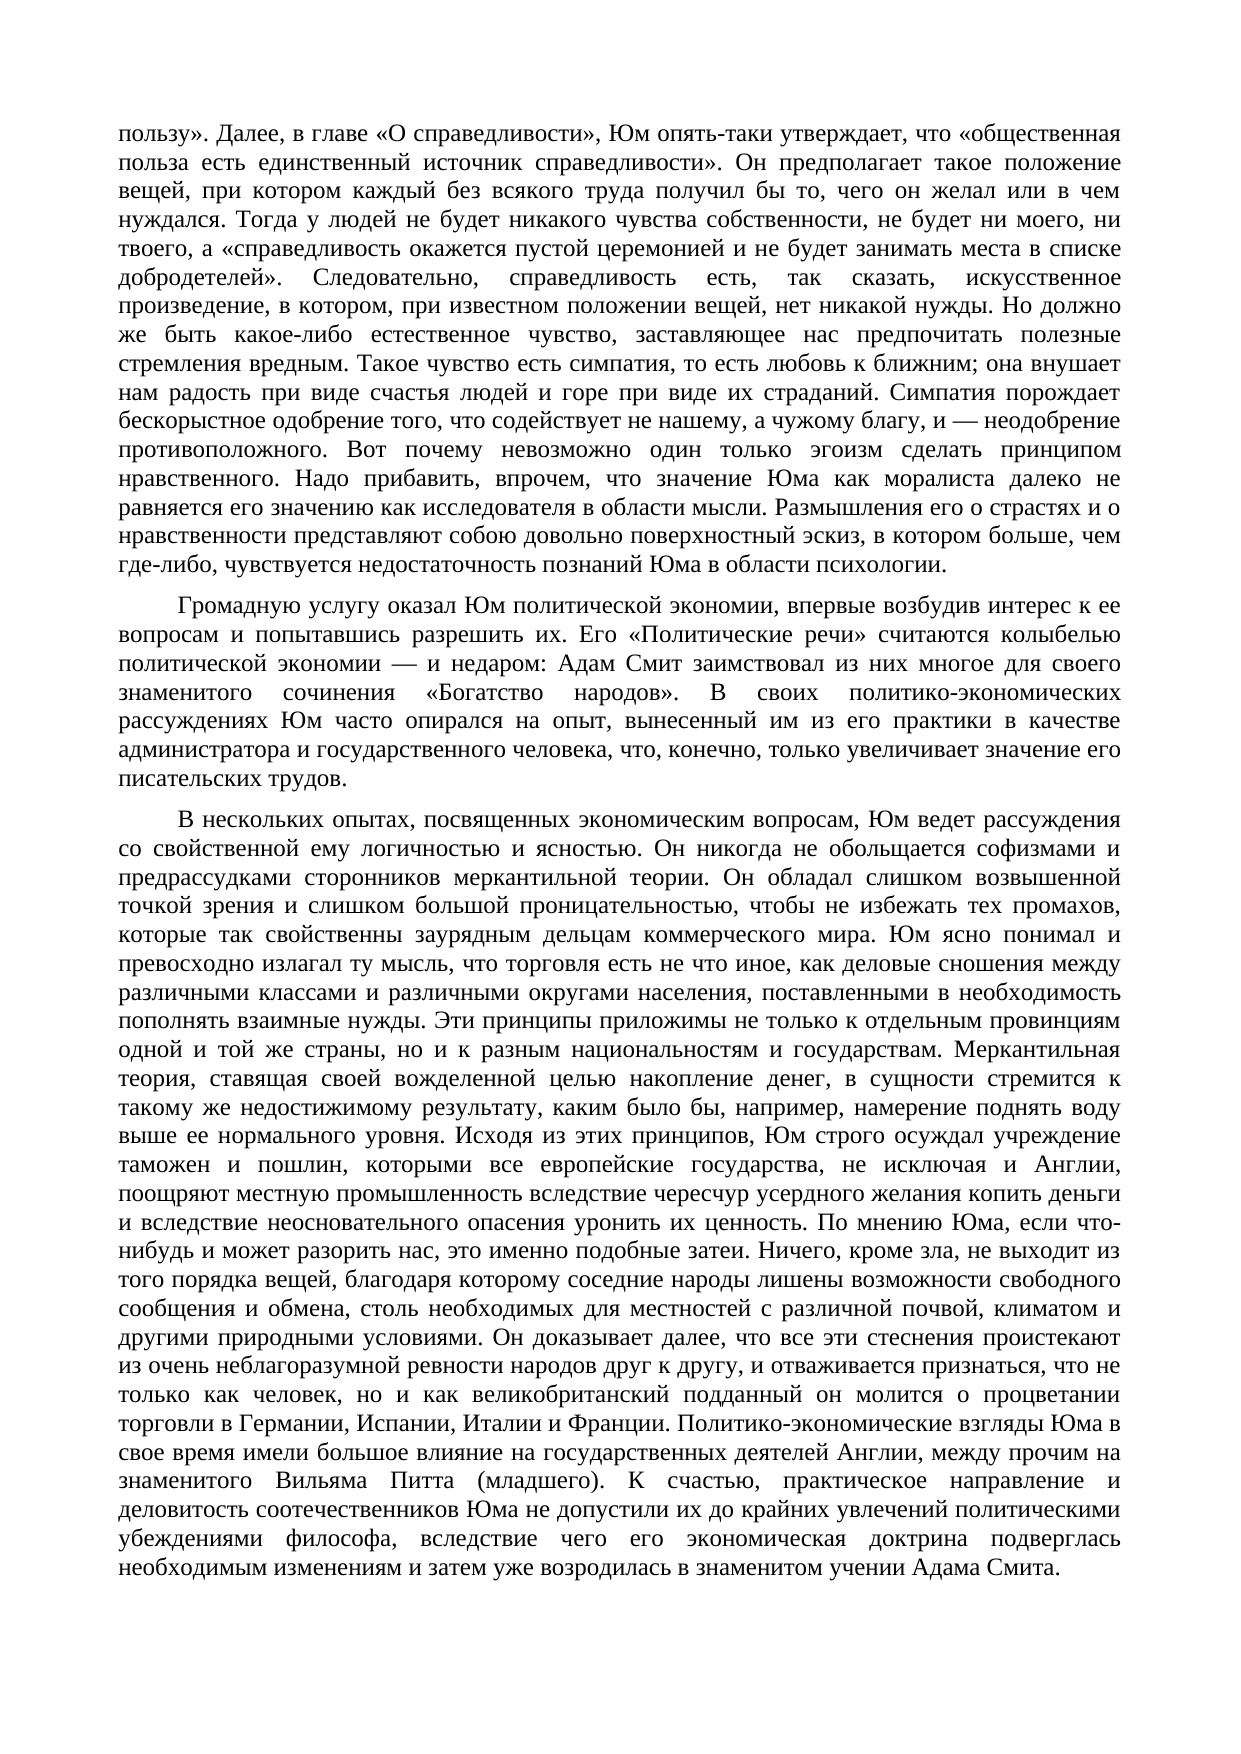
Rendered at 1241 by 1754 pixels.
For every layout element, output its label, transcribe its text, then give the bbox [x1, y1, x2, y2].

text Громадную услугу оказал Юм политической экономии, впервые возбудив интерес к ее вопросам и попытавшись разрешить их. Его «Политические речи» считаются колыбелью политической экономии — и недаром: Адам Смит заимствовал из них многое для своего знаменитого сочинения «Богатство народов». В своих политико-экономических рассуждениях Юм часто опирался на опыт, вынесенный им из его практики в качестве администратора и государственного человека, что, конечно, только увеличивает значение его писательских трудов. [118, 591, 1122, 792]
text В нескольких опытах, посвященных экономическим вопросам, Юм ведет рассуждения со свойственной ему логичностью и ясностью. Он никогда не обольщается софизмами и предрассудками сторонников меркантильной теории. Он обладал слишком возвышенной точкой зрения и слишком большой проницательностью, чтобы не избежать тех промахов, которые так свойственны заурядным дельцам коммерческого мира. Юм ясно понимал и превосходно излагал ту мысль, что торговля есть не что иное, как деловые сношения между различными классами и различными округами населения, поставленными в необходимость пополнять взаимные нужды. Эти принципы приложимы не только к отдельным провинциям одной и той же страны, но и к разным национальностям и государствам. Меркантильная теория, ставящая своей вожделенной целью накопление денег, в сущности стремится к такому же недостижимому результату, каким было бы, например, намерение поднять воду выше ее нормального уровня. Исходя из этих принципов, Юм строго осуждал учреждение таможен и пошлин, которыми все европейские государства, не исключая и Англии, поощряют местную промышленность вследствие чересчур усердного желания копить деньги и вследствие неосновательного опасения уронить их ценность. По мнению Юма, если что-нибудь и может разорить нас, это именно подобные затеи. Ничего, кроме зла, не выходит из того порядка вещей, благодаря которому соседние народы лишены возможности свободного сообщения и обмена, столь необходимых для местностей с различной почвой, климатом и другими природными условиями. Он доказывает далее, что все эти стеснения проистекают из очень неблагоразумной ревности народов друг к другу, и отваживается признаться, что не только как человек, но и как великобританский подданный он молится о процветании торговли в Германии, Испании, Италии и Франции. Политико-экономические взгляды Юма в свое время имели большое влияние на государственных деятелей Англии, между прочим на знаменитого Вильяма Питта (младшего). К счастью, практическое направление и деловитость соотечественников Юма не допустили их до крайних увлечений политическими убеждениями философа, вследствие чего его экономическая доктрина подверглась необходимым изменениям и затем уже возродилась в знаменитом учении Адама Смита. [118, 804, 1122, 1581]
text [118, 118, 1122, 578]
